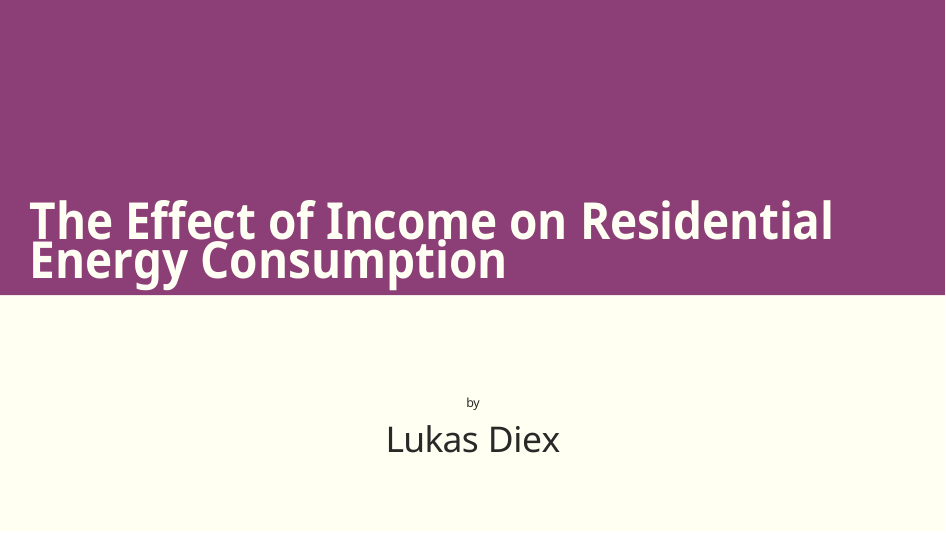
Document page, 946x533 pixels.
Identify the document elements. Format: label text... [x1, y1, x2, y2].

text by [0, 394, 946, 412]
text Lukas Diex [0, 414, 946, 463]
title The Effect of Income on Residential Energy Consumption [29, 203, 946, 294]
